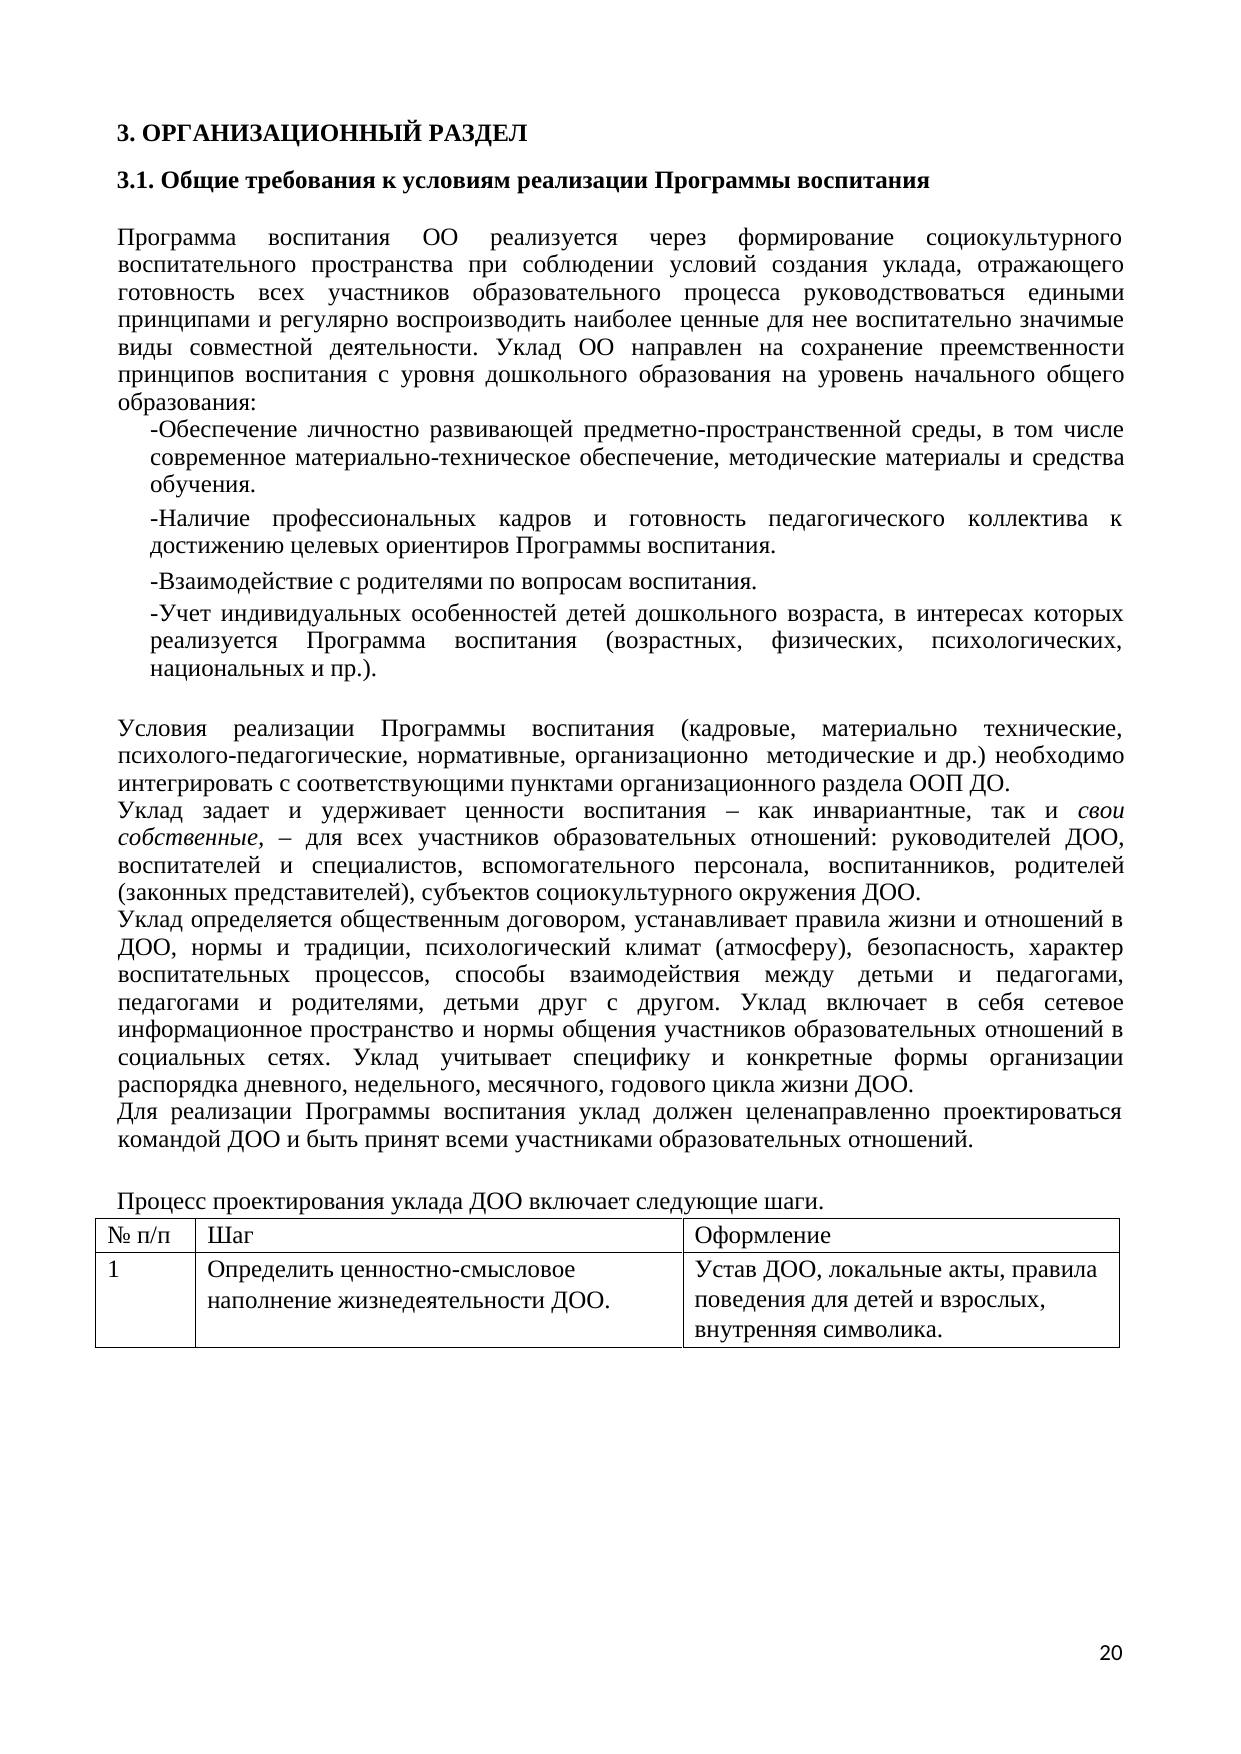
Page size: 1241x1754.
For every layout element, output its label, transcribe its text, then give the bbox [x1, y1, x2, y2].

text Для реализации Программы воспитания уклад должен целенаправленно проектироваться командой ДОО и быть принят всеми участниками образовательных отношений. [117, 1098, 1128, 1153]
text 3. ОРГАНИЗАЦИОННЫЙ РАЗДЕЛ [117, 118, 1154, 146]
text Процесс проектирования уклада ДОО включает следующие шаги. [117, 1186, 1154, 1214]
text Программа воспитания ОО реализуется через формирование социокультурного воспитательного пространства при соблюдении условий создания уклада, отражающего готовность всех участников образовательного процесса руководствоваться едиными принципами и регулярно воспроизводить наиболее ценные для нее воспитательно значимые виды совместной деятельности. Уклад ОО направлен на сохранение преемственности принципов воспитания с уровня дошкольного образования на уровень начального общего образования: [117, 224, 1124, 415]
text Оформление [694, 1220, 1154, 1249]
text № п/п Шаг [107, 1220, 614, 1249]
text Условия реализации Программы воспитания (кадровые, материально технические, психолого-педагогические, нормативные, организационно методические и др.) необходимо интегрировать с соответствующими пунктами организационного раздела ООП ДО. [117, 714, 1124, 796]
text Устав ДОО, локальные акты, правила поведения для детей и взрослых, [694, 1254, 1104, 1313]
text -Взаимодействие с родителями по вопросам воспитания. [150, 566, 1154, 595]
text 20 [1099, 1638, 1154, 1666]
text Уклад определяется общественным договором, устанавливает правила жизни и отношений в ДОО, нормы и традиции, психологический климат (атмосферу), безопасность, характер воспитательных процессов, способы взаимодействия между детьми и педагогами, педагогами и родителями, детьми друг с другом. Уклад включает в себя сетевое информационное пространство и нормы общения участников образовательных отношений в социальных сетях. Уклад учитывает специфику и конкретные формы организации распорядка дневного, недельного, месячного, годового цикла жизни ДОО. [117, 906, 1124, 1098]
text внутренняя символика. [694, 1314, 1154, 1343]
text 3.1. Общие требования к условиям реализации Программы воспитания [117, 165, 1154, 194]
text -Учет индивидуальных особенностей детей дошкольного возраста, в интересах которых реализуется Программа воспитания (возрастных, физических, психологических, национальных и пр.). [150, 599, 1124, 681]
text -Обеспечение личностно развивающей предметно-пространственной среды, в том числе современное материально-техническое обеспечение, методические материалы и средства обучения. [150, 416, 1124, 498]
text наполнение жизнедеятельности ДОО. [207, 1285, 614, 1313]
text -Наличие профессиональных кадров и готовность педагогического коллектива к достижению целевых ориентиров Программы воспитания. [150, 504, 1128, 559]
text 1 Определить ценностно-смысловое [107, 1254, 614, 1282]
text Уклад задает и удерживает ценности воспитания – как инвариантные, так и свои собственные, – для всех участников образовательных отношений: руководителей ДОО, воспитателей и специалистов, вспомогательного персонала, воспитанников, родителей (законных представителей), субъектов социокультурного окружения ДОО. [117, 797, 1124, 906]
